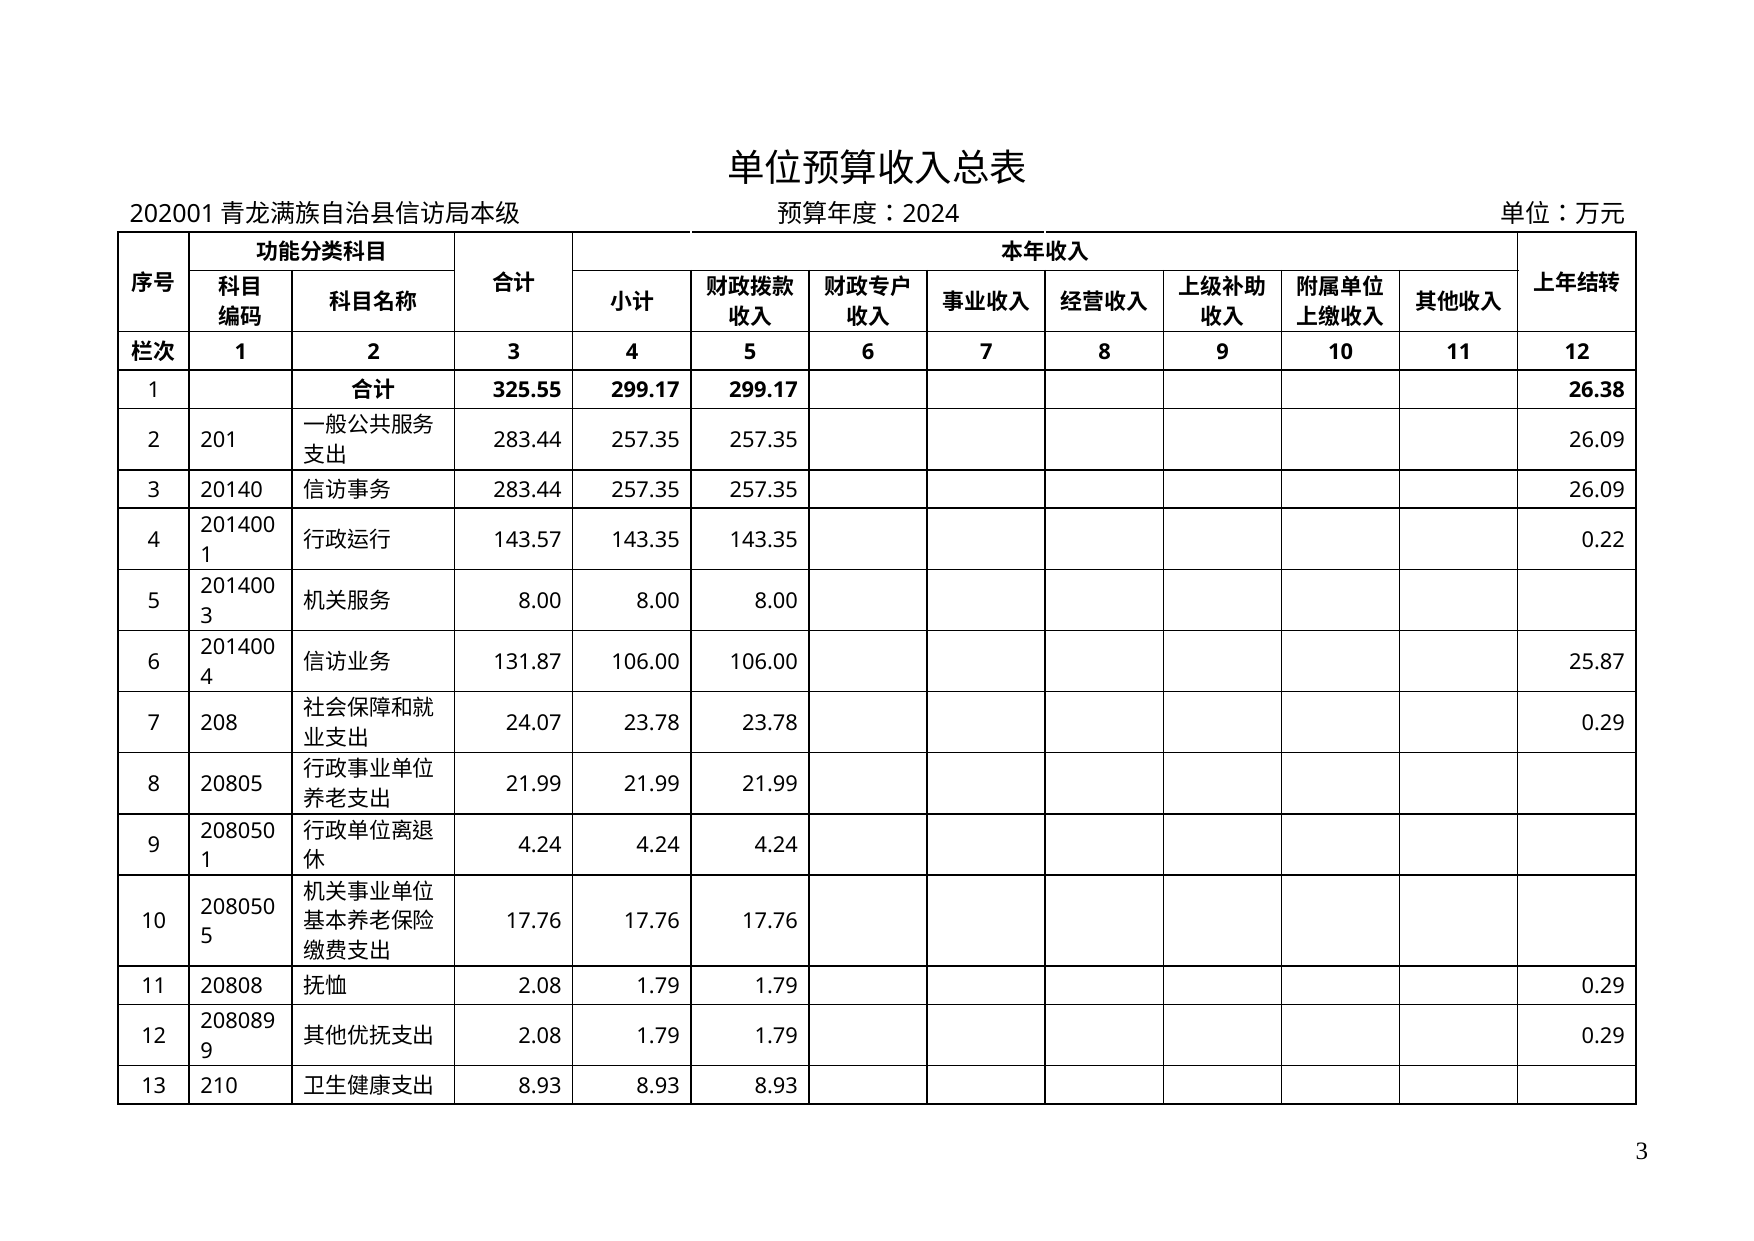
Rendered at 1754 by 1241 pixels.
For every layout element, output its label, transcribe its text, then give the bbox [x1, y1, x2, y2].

table_cell [1164, 509, 1281, 568]
table_cell 20140 [190, 471, 291, 507]
table_cell 序号 [119, 233, 188, 331]
table_cell 2080501 [190, 815, 291, 874]
table_cell 0.22 [1518, 509, 1635, 568]
table_cell 257.35 [573, 471, 690, 507]
table_cell 机关事业单位基本养老保险缴费支出 [293, 876, 454, 965]
table_cell 其他优抚支出 [293, 1005, 454, 1065]
table_cell 行政事业单位养老支出 [293, 753, 454, 813]
table_cell 4.24 [692, 815, 808, 874]
table_cell [1282, 471, 1399, 507]
table_cell [1518, 753, 1635, 813]
table_cell 2014001 [190, 509, 291, 568]
table_cell 一般公共服务支出 [293, 409, 454, 469]
table_cell 11 [1400, 332, 1517, 369]
table_cell [1046, 570, 1163, 629]
table_cell 信访事务 [293, 471, 454, 507]
table_cell 6 [810, 332, 926, 369]
table_cell 4 [119, 509, 188, 568]
table_cell 2014004 [190, 631, 291, 691]
table_cell [928, 371, 1044, 408]
table_cell [928, 1066, 1044, 1103]
table_cell 299.17 [692, 371, 808, 408]
table_cell [810, 753, 926, 813]
table_cell [1164, 1005, 1281, 1065]
table_cell 机关服务 [293, 570, 454, 629]
table_cell 21.99 [455, 753, 572, 813]
table_cell 7 [928, 332, 1044, 369]
table_cell 257.35 [692, 471, 808, 507]
table_cell [1282, 876, 1399, 965]
table_cell 0.29 [1518, 1005, 1635, 1065]
table_cell [928, 471, 1044, 507]
table_cell [1400, 1066, 1517, 1103]
table_header 202001青龙满族自治县信访局本级 [119, 195, 690, 231]
table_cell [1282, 753, 1399, 813]
text 单位预算收入总表 [106, 142, 1648, 193]
table_cell 4.24 [455, 815, 572, 874]
table_cell [1400, 471, 1517, 507]
table_cell [1282, 509, 1399, 568]
table_cell [928, 509, 1044, 568]
table_cell 143.35 [692, 509, 808, 568]
table_cell 卫生健康支出 [293, 1066, 454, 1103]
table_cell 2014003 [190, 570, 291, 629]
table_cell [1282, 815, 1399, 874]
table_cell [1164, 692, 1281, 752]
table_cell 12 [119, 1005, 188, 1065]
table_cell 财政拨款 收入 [692, 271, 808, 331]
table_cell 21.99 [692, 753, 808, 813]
table_header 单位：万元 [1046, 195, 1635, 231]
table_cell 4 [573, 332, 690, 369]
table_cell 299.17 [573, 371, 690, 408]
table_cell 2080505 [190, 876, 291, 965]
table_cell 2 [119, 409, 188, 469]
table_cell 合计 [455, 233, 572, 331]
table_cell [1400, 631, 1517, 691]
table_cell 5 [692, 332, 808, 369]
table_cell 13 [119, 1066, 188, 1103]
table_cell [1400, 692, 1517, 752]
table_cell [1518, 876, 1635, 965]
table_cell [1400, 753, 1517, 813]
table_cell 0.29 [1518, 967, 1635, 1003]
table_cell 9 [119, 815, 188, 874]
table_cell 10 [1282, 332, 1399, 369]
table_cell 1.79 [692, 1005, 808, 1065]
table_cell 20805 [190, 753, 291, 813]
table_cell [1518, 570, 1635, 629]
table_cell [928, 1005, 1044, 1065]
table_cell 2 [293, 332, 454, 369]
table_cell 4.24 [573, 815, 690, 874]
table_cell 8.00 [692, 570, 808, 629]
table_cell [1164, 1066, 1281, 1103]
table_cell [928, 692, 1044, 752]
table_cell [928, 876, 1044, 965]
table_cell [1046, 876, 1163, 965]
table_cell 7 [119, 692, 188, 752]
table_cell 8.93 [692, 1066, 808, 1103]
table_cell [928, 753, 1044, 813]
table_cell 106.00 [573, 631, 690, 691]
table_cell 经营收入 [1046, 271, 1163, 331]
table_cell [1518, 1066, 1635, 1103]
table_cell [1046, 409, 1163, 469]
table_cell [1164, 967, 1281, 1003]
table_cell [810, 815, 926, 874]
table_cell [1164, 409, 1281, 469]
table_cell 0.29 [1518, 692, 1635, 752]
table_cell 科目 编码 [190, 271, 291, 331]
table_cell 8 [1046, 332, 1163, 369]
table_cell [810, 570, 926, 629]
table_cell [1400, 371, 1517, 408]
table_cell [1046, 753, 1163, 813]
table_cell 26.09 [1518, 471, 1635, 507]
table_cell 283.44 [455, 409, 572, 469]
table_cell [1046, 967, 1163, 1003]
table_cell 栏次 [119, 332, 188, 369]
table_cell 行政单位离退休 [293, 815, 454, 874]
table_cell 附属单位上缴收入 [1282, 271, 1399, 331]
table_cell 8.00 [573, 570, 690, 629]
table_cell 2080899 [190, 1005, 291, 1065]
table_cell 8.93 [573, 1066, 690, 1103]
table_cell 10 [119, 876, 188, 965]
table_cell [810, 409, 926, 469]
table_cell [1400, 815, 1517, 874]
table_cell 行政运行 [293, 509, 454, 568]
table_cell 21.99 [573, 753, 690, 813]
table_cell [1400, 1005, 1517, 1065]
table_cell 11 [119, 967, 188, 1003]
table_cell [1164, 815, 1281, 874]
table_cell [1046, 371, 1163, 408]
table_cell 9 [1164, 332, 1281, 369]
table_cell 财政专户 收入 [810, 271, 926, 331]
table_cell 1.79 [692, 967, 808, 1003]
table_cell 上年结转 [1518, 233, 1635, 331]
table_cell 24.07 [455, 692, 572, 752]
table_cell [1400, 509, 1517, 568]
table_cell [1164, 570, 1281, 629]
table_cell 社会保障和就业支出 [293, 692, 454, 752]
table_cell 小计 [573, 271, 690, 331]
table_cell 23.78 [573, 692, 690, 752]
table_cell [1046, 471, 1163, 507]
table_cell [928, 570, 1044, 629]
table_cell [810, 876, 926, 965]
table_cell 1.79 [573, 967, 690, 1003]
table_cell [810, 1005, 926, 1065]
table_cell [1282, 1066, 1399, 1103]
table_cell 143.35 [573, 509, 690, 568]
table_cell 1 [190, 332, 291, 369]
table_cell [1046, 692, 1163, 752]
table_cell [928, 631, 1044, 691]
table_cell [810, 471, 926, 507]
table_cell [1046, 815, 1163, 874]
table_cell 17.76 [692, 876, 808, 965]
table_cell 210 [190, 1066, 291, 1103]
table_cell [1282, 692, 1399, 752]
table_cell 8.00 [455, 570, 572, 629]
table_cell [928, 815, 1044, 874]
table_cell [810, 1066, 926, 1103]
table_cell [1164, 631, 1281, 691]
table_cell [1282, 570, 1399, 629]
table_cell 本年收入 [573, 233, 1517, 270]
table_cell 283.44 [455, 471, 572, 507]
table_cell [1282, 967, 1399, 1003]
table_cell 2.08 [455, 967, 572, 1003]
table_cell 17.76 [573, 876, 690, 965]
table_cell 12 [1518, 332, 1635, 369]
table_cell 6 [119, 631, 188, 691]
table_cell [1518, 815, 1635, 874]
table_cell 事业收入 [928, 271, 1044, 331]
table_cell 131.87 [455, 631, 572, 691]
table_cell [1282, 371, 1399, 408]
table_cell [1164, 371, 1281, 408]
table_cell 合计 [293, 371, 454, 408]
table_cell [1400, 409, 1517, 469]
table_cell [1164, 876, 1281, 965]
table_cell 1.79 [573, 1005, 690, 1065]
table_cell 科目名称 [293, 271, 454, 331]
table_cell 23.78 [692, 692, 808, 752]
table_cell 信访业务 [293, 631, 454, 691]
table_cell [810, 967, 926, 1003]
table_cell [1164, 471, 1281, 507]
table_cell [1046, 509, 1163, 568]
table_cell 325.55 [455, 371, 572, 408]
table_cell 8.93 [455, 1066, 572, 1103]
table_cell 上级补助收入 [1164, 271, 1281, 331]
table_cell 1 [119, 371, 188, 408]
table_cell [1282, 1005, 1399, 1065]
table_cell [810, 692, 926, 752]
table_cell [1046, 631, 1163, 691]
table_cell 106.00 [692, 631, 808, 691]
table_cell [1282, 409, 1399, 469]
table_cell 201 [190, 409, 291, 469]
table_cell 2.08 [455, 1005, 572, 1065]
table_cell [1046, 1066, 1163, 1103]
table_cell 25.87 [1518, 631, 1635, 691]
table_cell 26.09 [1518, 409, 1635, 469]
table_cell 抚恤 [293, 967, 454, 1003]
table_cell [928, 409, 1044, 469]
table_cell [190, 371, 291, 408]
table_cell 8 [119, 753, 188, 813]
table_cell 3 [119, 471, 188, 507]
table_cell [928, 967, 1044, 1003]
table_cell [810, 371, 926, 408]
table_cell 功能分类科目 [190, 233, 454, 270]
table_cell [1164, 753, 1281, 813]
table_cell 5 [119, 570, 188, 629]
table_cell [1400, 876, 1517, 965]
table_cell 20808 [190, 967, 291, 1003]
table_cell [1400, 570, 1517, 629]
table_cell [1282, 631, 1399, 691]
table_cell 其他收入 [1400, 271, 1517, 331]
table_cell [810, 631, 926, 691]
table_cell 257.35 [692, 409, 808, 469]
table_cell [810, 509, 926, 568]
table_cell 143.57 [455, 509, 572, 568]
table_cell 3 [455, 332, 572, 369]
table_cell 257.35 [573, 409, 690, 469]
table_cell [1400, 967, 1517, 1003]
table_cell [1046, 1005, 1163, 1065]
table_cell 208 [190, 692, 291, 752]
table_header 预算年度：2024 [692, 195, 1044, 231]
table_cell 17.76 [455, 876, 572, 965]
table_cell 26.38 [1518, 371, 1635, 408]
